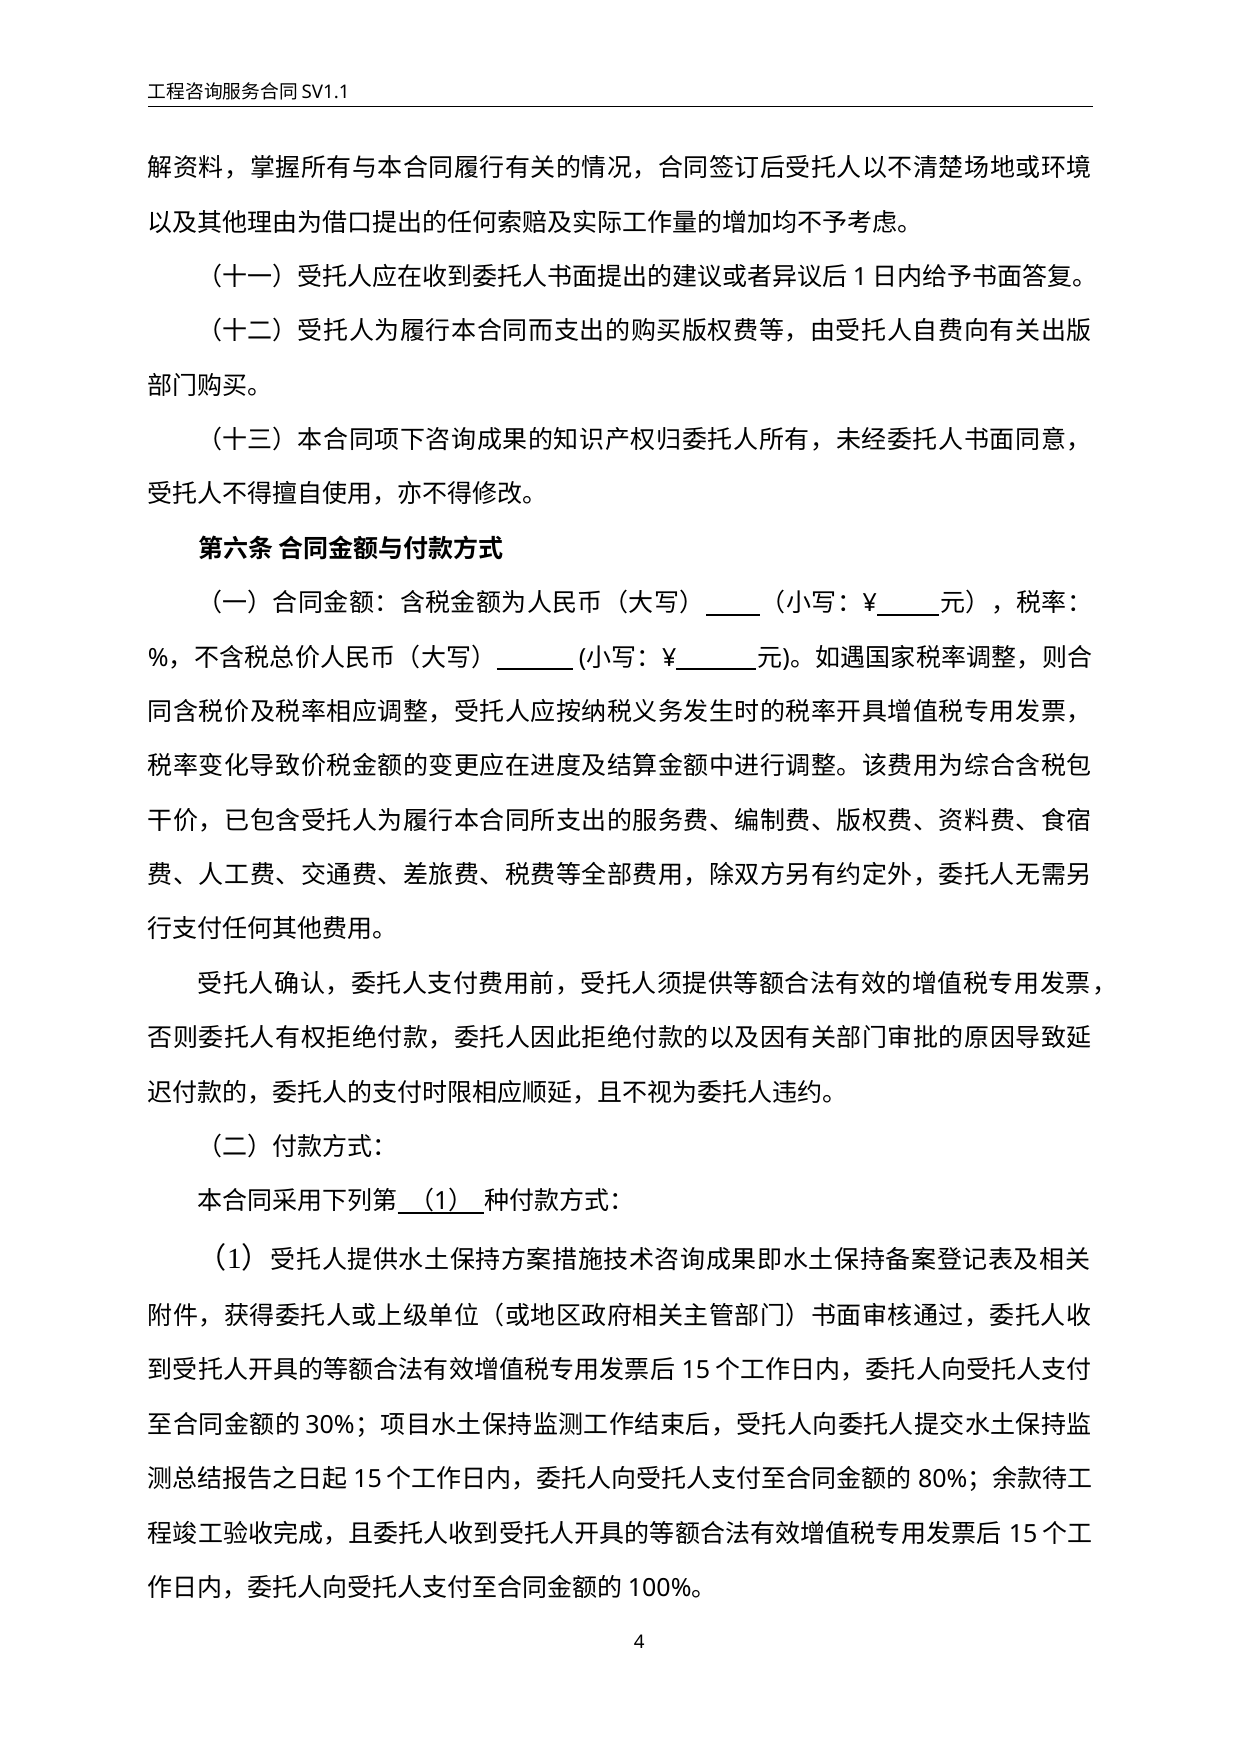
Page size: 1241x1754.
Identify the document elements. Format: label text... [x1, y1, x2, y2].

list 本合同项下咨询成果的知识产权归委托人所有，未经委托人书面同意，受托人不得擅自使用，亦不得修改。 [148, 419, 1093, 510]
text 本合同采用下列第 （1） 种付款方式： [198, 1181, 1093, 1217]
text 受托人确认，委托人支付费用前，受托人须提供等额合法有效的增值税专用发票，否则委托人有权拒绝付款，委托人因此拒绝付款的以及因有关部门审批的原因导致延迟付款的，委托人的支付时限相应顺延，且不视为委托人违约。 [148, 963, 1093, 1108]
list 受托人为履行本合同而支出的购买版权费等，由受托人自费向有关出版部门购买。 [148, 311, 1093, 401]
list 受托人应在收到委托人书面提出的建议或者异议后1日内给予书面答复。 [148, 256, 1093, 293]
list 付款方式： [148, 1126, 1093, 1163]
list 合同金额与付款方式 [148, 528, 1093, 564]
list 受托人提供水土保持方案措施技术咨询成果即水土保持备案登记表及相关附件，获得委托人或上级单位（或地区政府相关主管部门）书面审核通过，委托人收到受托人开具的等额合法有效增值税专用发票后15个工作日内，委托人向受托人支付至合同金额的30%；项目水土保持监测工作结束后，受托人向委托人提交水土保持监测总结报告之日起15个工作日内，委托人向受托人支付至合同金额的80%；余款待工程竣工验收完成，且委托人收到受托人开具的等额合法有效增值税专用发票后15个工作日内，委托人向受托人支付至合同金额的100%。 [148, 1235, 1093, 1604]
list 合同金额：含税金额为人民币（大写） （小写：¥ 元），税率： %，不含税总价人民币（大写） (小写：¥ 元)。如遇国家税率调整，则合同含税价及税率相应调整，受托人应按纳税义务发生时的税率开具增值税专用发票，税率变化导致价税金额的变更应在进度及结算金额中进行调整。该费用为综合含税包干价，已包含受托人为履行本合同所支出的服务费、编制费、版权费、资料费、食宿费、人工费、交通费、差旅费、税费等全部费用，除双方另有约定外，委托人无需另行支付任何其他费用。 [148, 583, 1093, 945]
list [148, 148, 1093, 238]
